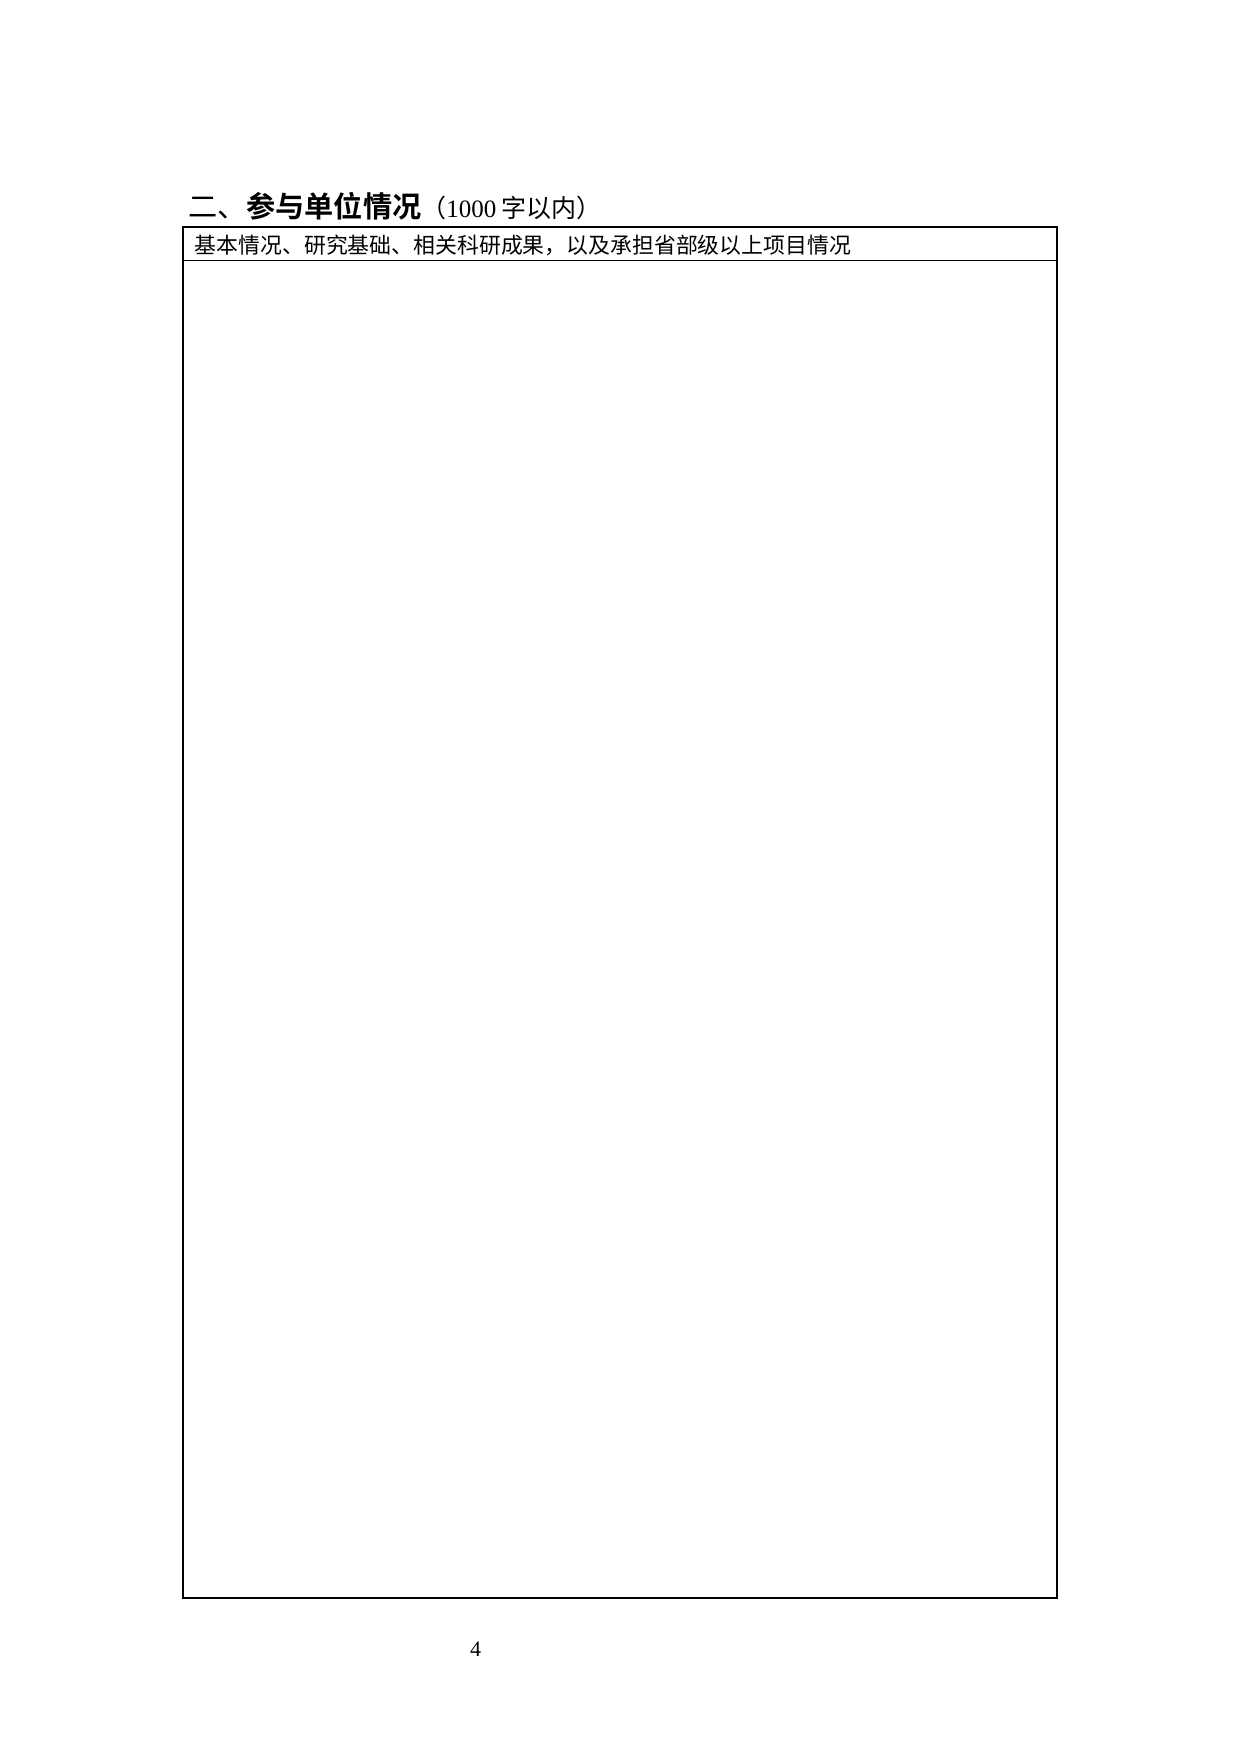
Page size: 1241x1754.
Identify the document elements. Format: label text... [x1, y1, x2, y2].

table_header 基本情况、研究基础、相关科研成果，以及承担省部级以上项目情况 [184, 228, 1056, 259]
table_cell [184, 261, 1056, 1597]
text 二、参与单位情况（1000字以内） [188, 183, 1052, 226]
